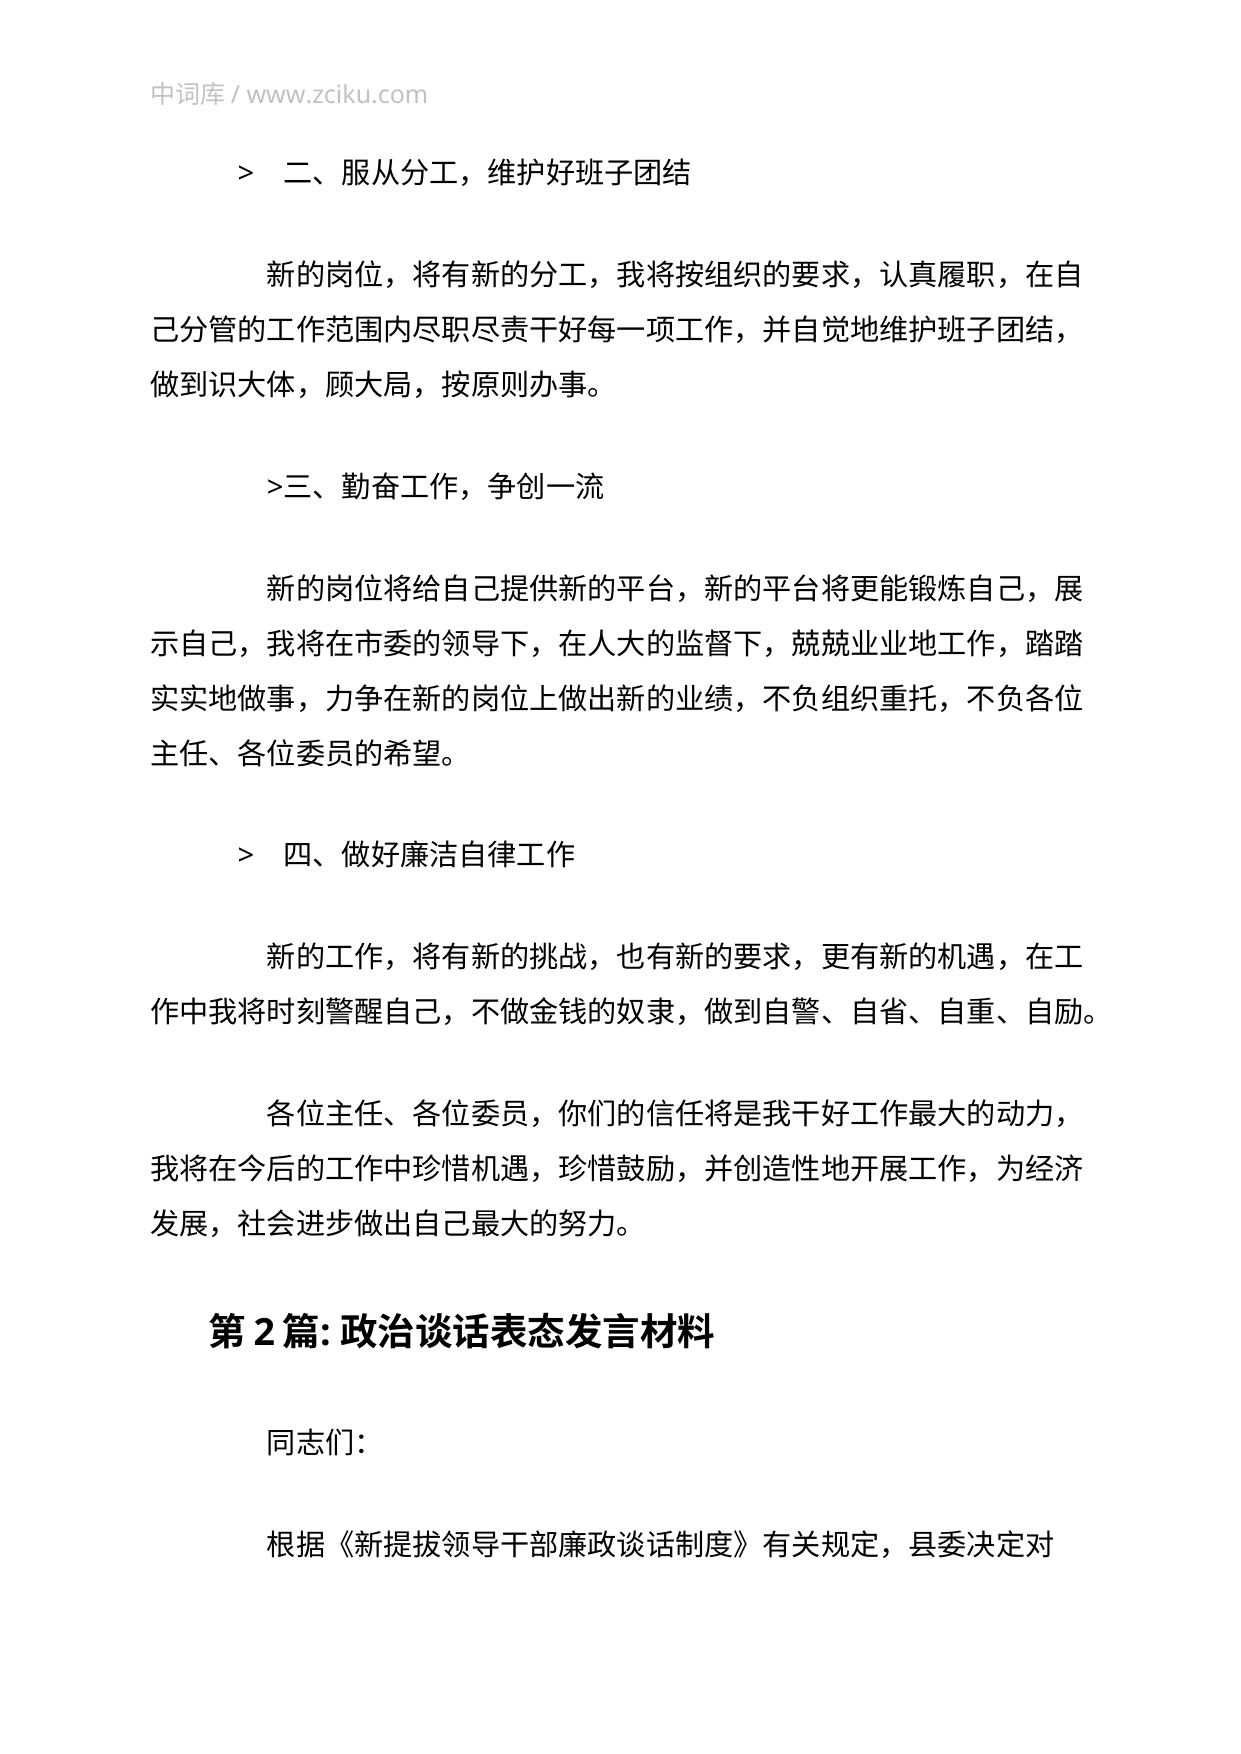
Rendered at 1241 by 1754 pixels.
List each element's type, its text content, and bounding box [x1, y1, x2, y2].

text 各位主任、各位委员，你们的信任将是我干好工作最大的动力，我将在今后的工作中珍惜机遇，珍惜鼓励，并创造性地开展工作，为经济发展，社会进步做出自己最大的努力。 [150, 1091, 1090, 1243]
text > 四、做好廉洁自律工作 [150, 832, 1090, 874]
text 第2篇: 政治谈话表态发言材料 [150, 1302, 1090, 1357]
text 新的工作，将有新的挑战，也有新的要求，更有新的机遇，在工作中我将时刻警醒自己，不做金钱的奴隶，做到自警、自省、自重、自励。 [150, 934, 1090, 1031]
text 同志们： [150, 1420, 1090, 1462]
text >三、勤奋工作，争创一流 [150, 463, 1090, 506]
text 新的岗位，将有新的分工，我将按组织的要求，认真履职，在自己分管的工作范围内尽职尽责干好每一项工作，并自觉地维护班子团结，做到识大体，顾大局，按原则办事。 [150, 252, 1090, 404]
text > 二、服从分工，维护好班子团结 [150, 150, 1090, 192]
text 新的岗位将给自己提供新的平台，新的平台将更能锻炼自己，展示自己，我将在市委的领导下，在人大的监督下，兢兢业业地工作，踏踏实实地做事，力争在新的岗位上做出新的业绩，不负组织重托，不负各位主任、各位委员的希望。 [150, 566, 1090, 772]
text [150, 1522, 1090, 1564]
